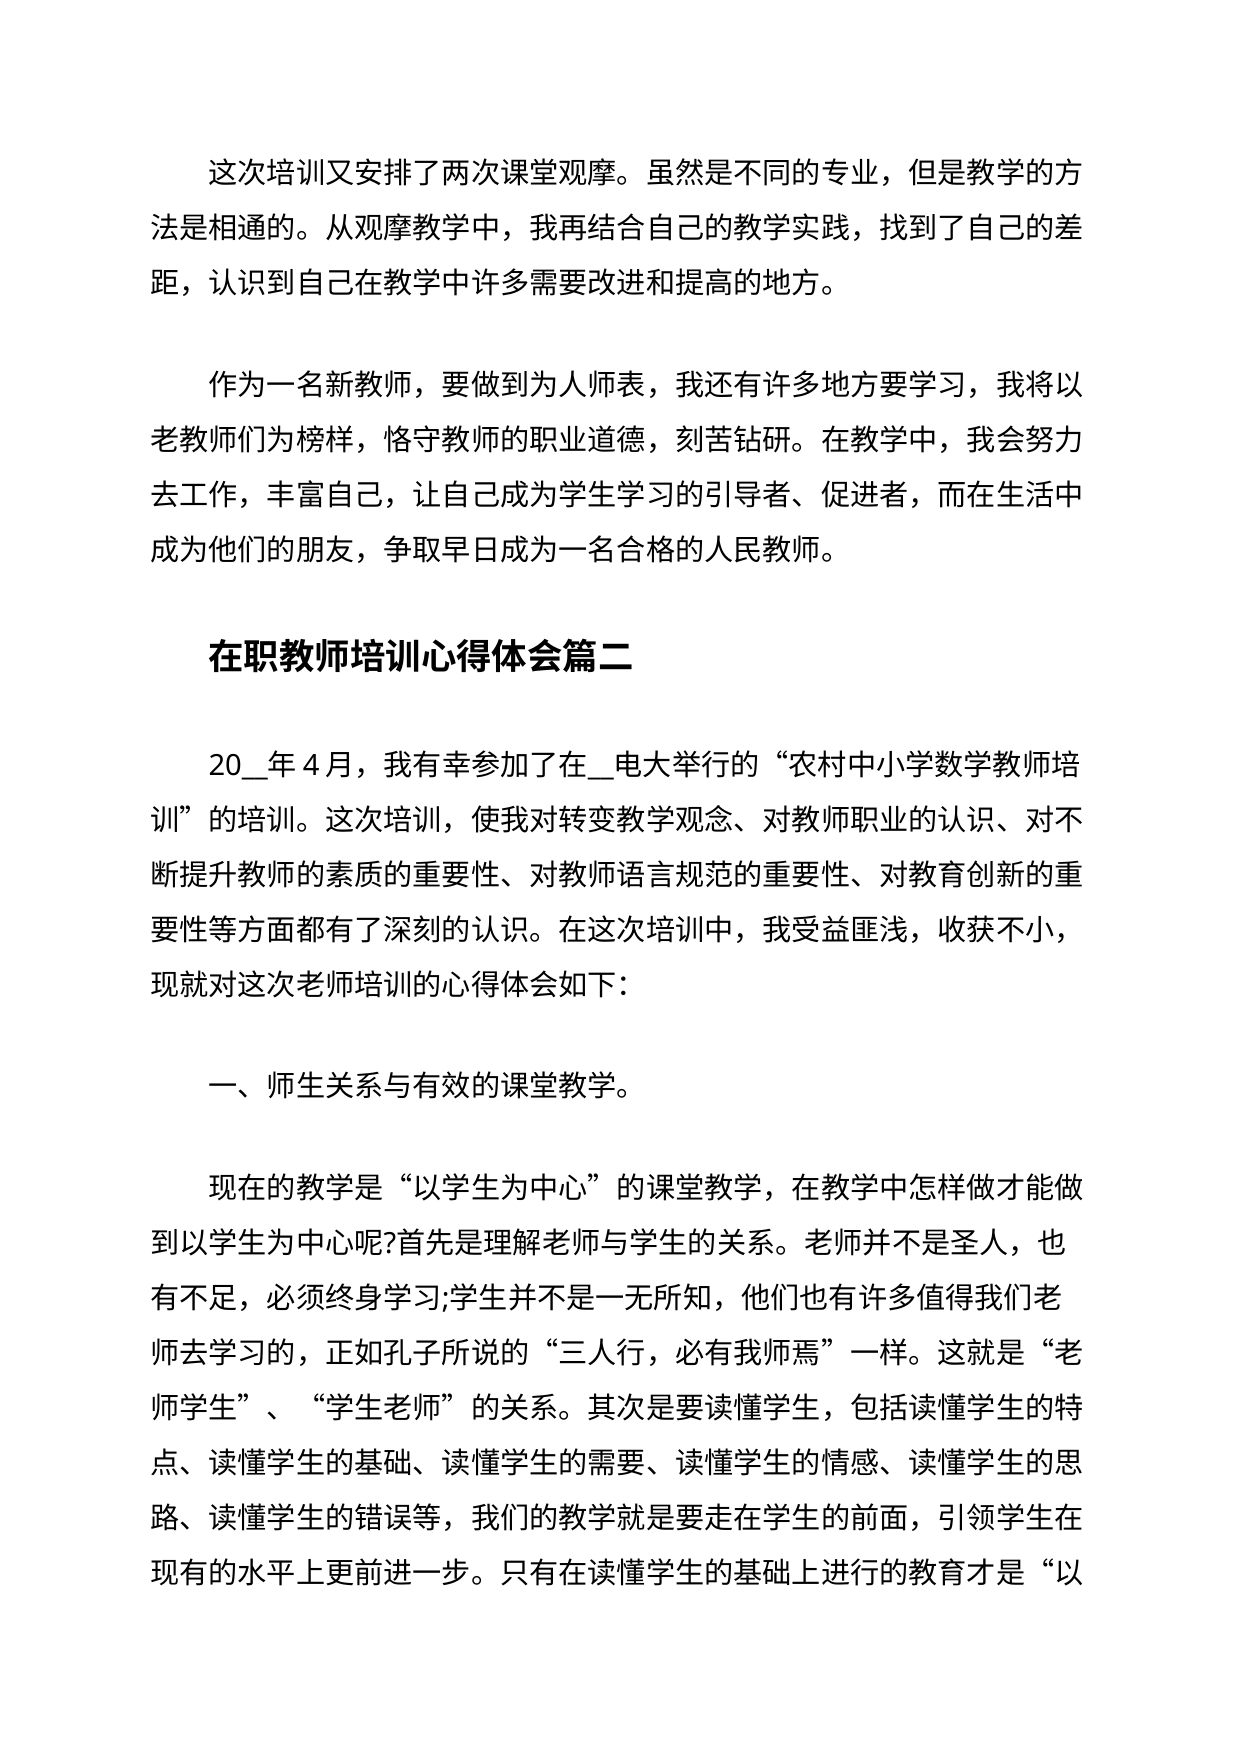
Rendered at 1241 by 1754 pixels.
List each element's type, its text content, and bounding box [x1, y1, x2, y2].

text 这次培训又安排了两次课堂观摩。虽然是不同的专业，但是教学的方法是相通的。从观摩教学中，我再结合自己的教学实践，找到了自己的差距，认识到自己在教学中许多需要改进和提高的地方。 [150, 150, 1090, 302]
text 在职教师培训心得体会篇二 [150, 628, 1090, 679]
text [150, 1165, 1090, 1591]
text 20__年4月，我有幸参加了在__电大举行的“农村中小学数学教师培训”的培训。这次培训，使我对转变教学观念、对教师职业的认识、对不断提升教师的素质的重要性、对教师语言规范的重要性、对教育创新的重要性等方面都有了深刻的认识。在这次培训中，我受益匪浅，收获不小，现就对这次老师培训的心得体会如下： [150, 741, 1090, 1003]
text 作为一名新教师，要做到为人师表，我还有许多地方要学习，我将以老教师们为榜样，恪守教师的职业道德，刻苦钻研。在教学中，我会努力去工作，丰富自己，让自己成为学生学习的引导者、促进者，而在生活中成为他们的朋友，争取早日成为一名合格的人民教师。 [150, 362, 1090, 568]
text 一、师生关系与有效的课堂教学。 [150, 1063, 1090, 1105]
